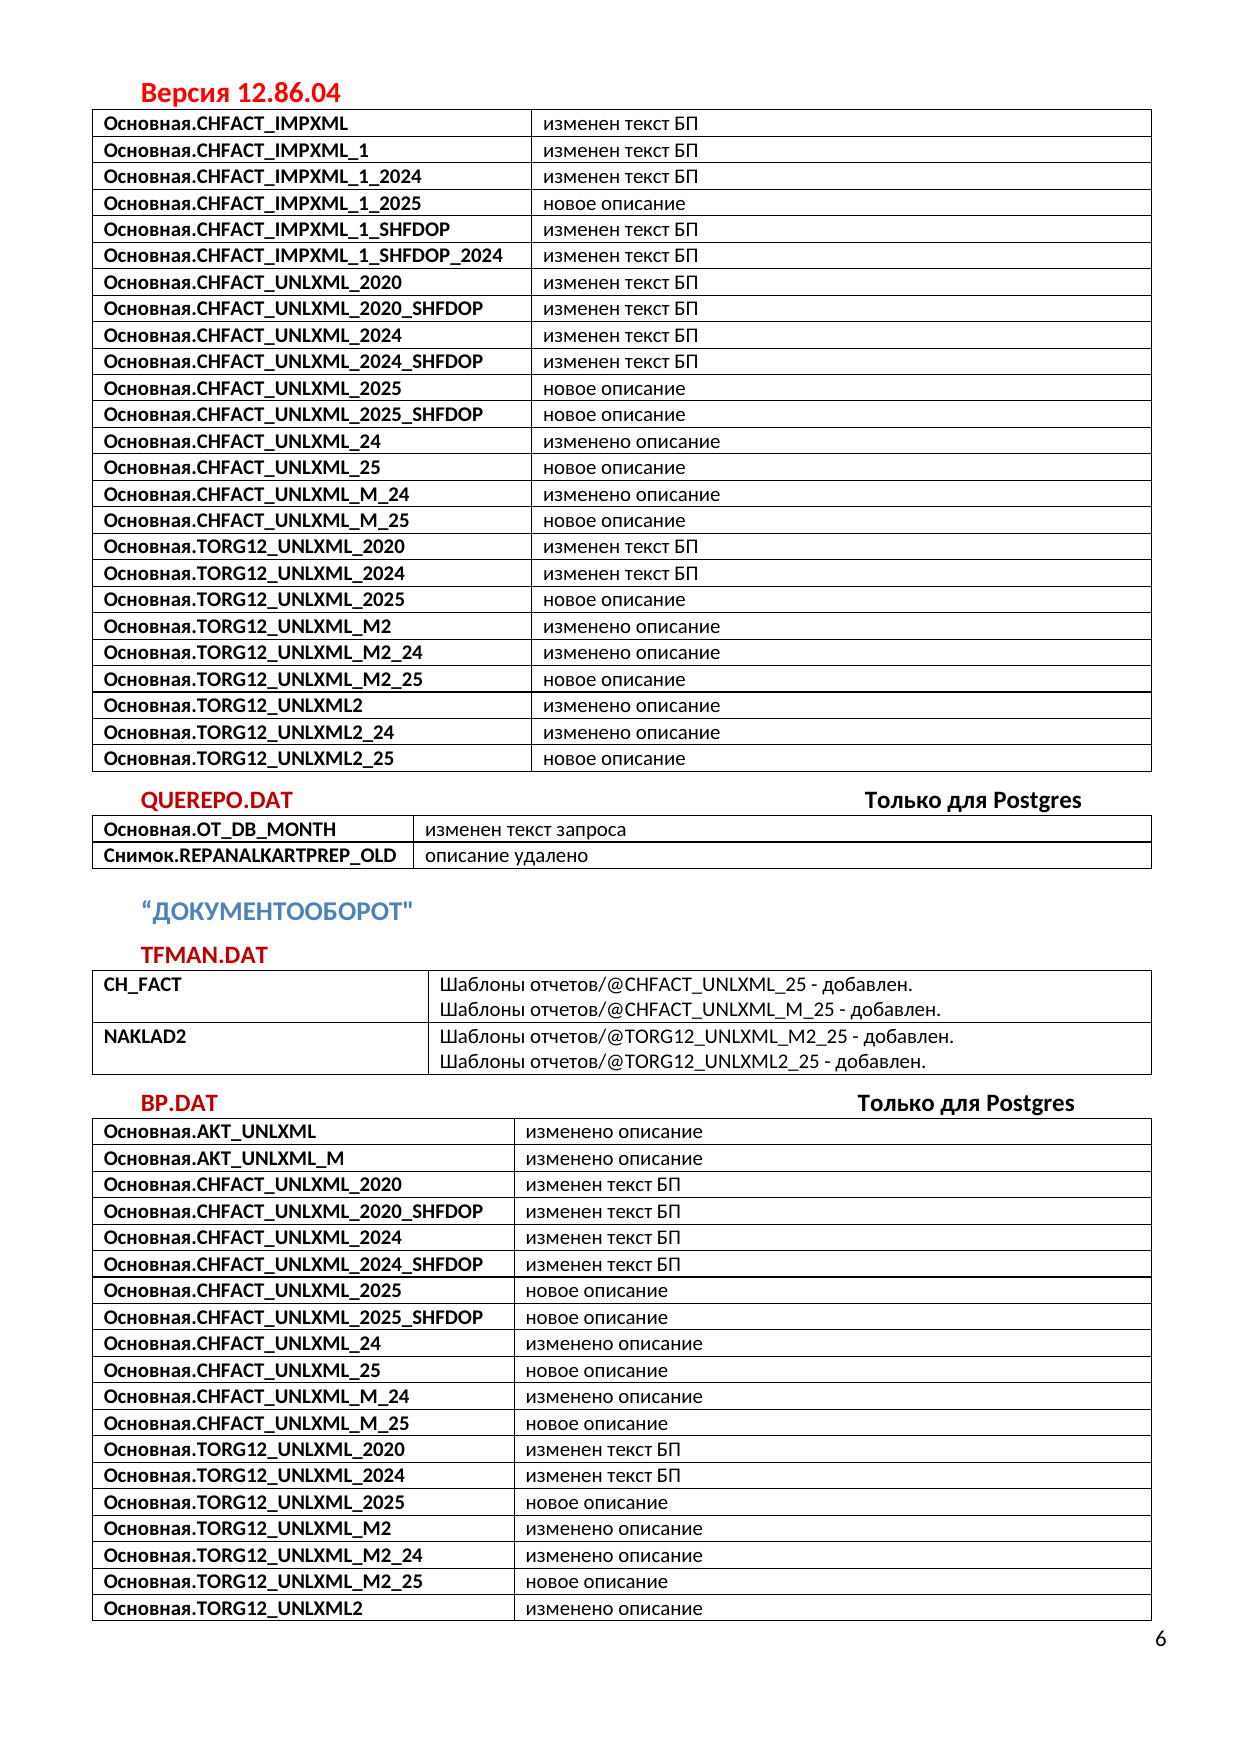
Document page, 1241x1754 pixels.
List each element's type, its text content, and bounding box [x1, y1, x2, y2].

table_cell изменен текст БП [532, 110, 1151, 136]
table_cell Основная.CHFACT_UNLXML_2025_SHFDOP [93, 401, 531, 427]
table_cell Основная.CHFACT_UNLXML_25 [93, 454, 531, 480]
table_cell Основная.CHFACT_UNLXML_2025_SHFDOP [93, 1304, 514, 1329]
table_cell Основная.AKT_UNLXML_M [93, 1145, 514, 1171]
table_cell изменено описание [515, 1383, 1151, 1409]
table_cell Основная.TORG12_UNLXML2 [93, 1595, 514, 1620]
table_cell изменено описание [515, 1516, 1151, 1541]
table_cell изменено описание [515, 1330, 1151, 1356]
table_cell Основная.CHFACT_UNLXML_2020_SHFDOP [93, 296, 531, 321]
table_cell Основная.CHFACT_UNLXML_2024_SHFDOP [93, 349, 531, 374]
table_cell изменено описание [515, 1595, 1151, 1620]
table_cell Основная.TORG12_UNLXML_2020 [93, 1436, 514, 1462]
table_cell Основная.CHFACT_UNLXML_2020 [93, 1172, 514, 1197]
table_header Основная.AKT_UNLXML [93, 1119, 514, 1144]
table_cell Основная.TORG12_UNLXML_M2_24 [93, 1542, 514, 1567]
table_cell Шаблоны отчетов/@TORG12_UNLXML_M2_25 - добавлен. Шаблоны отчетов/@TORG12_UNLXML2_25 - добавлен. [429, 1023, 1151, 1074]
table_cell новое описание [515, 1357, 1151, 1382]
table_cell новое описание [515, 1489, 1151, 1514]
table_cell Основная.CHFACT_UNLXML_M_24 [93, 481, 531, 506]
table_cell Основная.TORG12_UNLXML2_24 [93, 719, 531, 744]
table_cell Основная.CHFACT_UNLXML_M_25 [93, 1410, 514, 1435]
table_cell изменен текст БП [515, 1436, 1151, 1462]
table_header CH_FACT [93, 971, 428, 1022]
table_cell изменен текст БП [532, 296, 1151, 321]
table_cell новое описание [532, 454, 1151, 480]
table_cell Основная.TORG12_UNLXML_2024 [93, 1463, 514, 1488]
table_cell изменен текст БП [532, 534, 1151, 559]
table_cell изменен текст БП [532, 349, 1151, 374]
subtitle “документооборот" [141, 894, 1167, 927]
table_cell изменено описание [515, 1542, 1151, 1567]
table_cell Основная.CHFACT_IMPXML [93, 110, 531, 136]
table_cell Основная.CHFACT_UNLXML_M_25 [93, 507, 531, 533]
table_cell изменен текст БП [515, 1225, 1151, 1250]
subtitle bp.dat Только для Postgres [141, 1087, 1167, 1118]
table_cell изменено описание [532, 481, 1151, 506]
table_cell Основная.TORG12_UNLXML_2020 [93, 534, 531, 559]
table_cell новое описание [515, 1304, 1151, 1329]
table_cell новое описание [515, 1278, 1151, 1303]
table_cell изменен текст БП [532, 216, 1151, 242]
table_cell изменено описание [532, 428, 1151, 453]
table_cell изменен текст БП [532, 243, 1151, 268]
table_cell новое описание [515, 1569, 1151, 1594]
table_cell Основная.TORG12_UNLXML_M2_25 [93, 666, 531, 691]
table_cell Основная.TORG12_UNLXML_M2 [93, 1516, 514, 1541]
table_cell новое описание [515, 1410, 1151, 1435]
table_header Шаблоны отчетов/@CHFACT_UNLXML_25 - добавлен. Шаблоны отчетов/@CHFACT_UNLXML_M_25 - добавлен. [429, 971, 1151, 1022]
table_cell изменен текст БП [515, 1463, 1151, 1488]
table_cell изменено описание [532, 719, 1151, 744]
table_cell новое описание [532, 507, 1151, 533]
table_cell новое описание [532, 190, 1151, 215]
table_cell Основная.TORG12_UNLXML_M2_24 [93, 640, 531, 665]
table_cell Основная.TORG12_UNLXML_M2 [93, 613, 531, 638]
table_cell Основная.CHFACT_UNLXML_24 [93, 428, 531, 453]
table_cell изменен текст БП [532, 137, 1151, 162]
table_header Основная.OT_DB_MONTH [93, 816, 413, 841]
table_cell Основная.TORG12_UNLXML_M2_25 [93, 1569, 514, 1594]
table_cell Основная.CHFACT_IMPXML_1 [93, 137, 531, 162]
table_cell Основная.TORG12_UNLXML2_25 [93, 745, 531, 771]
table_cell новое описание [532, 401, 1151, 427]
table_cell изменено описание [515, 1145, 1151, 1171]
table_cell Основная.CHFACT_UNLXML_2020 [93, 269, 531, 294]
table_cell Основная.CHFACT_UNLXML_2024_SHFDOP [93, 1251, 514, 1276]
table_cell Основная.CHFACT_UNLXML_2020_SHFDOP [93, 1198, 514, 1223]
table_cell Основная.CHFACT_IMPXML_1_2025 [93, 190, 531, 215]
table_cell Основная.CHFACT_UNLXML_2024 [93, 322, 531, 347]
table_cell NAKLAD2 [93, 1023, 428, 1074]
table_cell изменен текст БП [515, 1198, 1151, 1223]
table_cell новое описание [532, 666, 1151, 691]
subtitle querepo.dat Только для Postgres [141, 784, 1167, 815]
table_cell новое описание [532, 745, 1151, 771]
table_cell Основная.CHFACT_UNLXML_M_24 [93, 1383, 514, 1409]
table_cell Основная.CHFACT_UNLXML_2024 [93, 1225, 514, 1250]
table_cell Основная.CHFACT_UNLXML_24 [93, 1330, 514, 1356]
table_cell Основная.TORG12_UNLXML_2024 [93, 560, 531, 586]
table_cell Основная.TORG12_UNLXML2 [93, 693, 531, 718]
table_cell новое описание [532, 375, 1151, 400]
table_cell Снимок.REPANALKARTPREP_OLD [93, 843, 413, 868]
table_cell Основная.CHFACT_UNLXML_2025 [93, 1278, 514, 1303]
table_cell изменено описание [532, 693, 1151, 718]
table_cell Основная.CHFACT_UNLXML_2025 [93, 375, 531, 400]
table_cell изменен текст БП [532, 560, 1151, 586]
table_cell изменен текст БП [515, 1172, 1151, 1197]
table_cell изменено описание [532, 613, 1151, 638]
subtitle tfman.dat [141, 939, 1167, 970]
table_cell Основная.CHFACT_IMPXML_1_SHFDOP_2024 [93, 243, 531, 268]
table_cell Основная.TORG12_UNLXML_2025 [93, 587, 531, 612]
table_cell Основная.CHFACT_UNLXML_25 [93, 1357, 514, 1382]
table_cell Основная.TORG12_UNLXML_2025 [93, 1489, 514, 1514]
table_cell Основная.CHFACT_IMPXML_1_SHFDOP [93, 216, 531, 242]
table_cell изменен текст БП [515, 1251, 1151, 1276]
table_cell новое описание [532, 587, 1151, 612]
table_cell изменен текст БП [532, 163, 1151, 189]
table_header изменено описание [515, 1119, 1151, 1144]
table_cell изменен текст БП [532, 269, 1151, 294]
table_cell изменен текст БП [532, 322, 1151, 347]
table_cell Основная.CHFACT_IMPXML_1_2024 [93, 163, 531, 189]
table_cell описание удалено [414, 843, 1151, 868]
table_header изменен текст запроса [414, 816, 1151, 841]
table_cell изменено описание [532, 640, 1151, 665]
